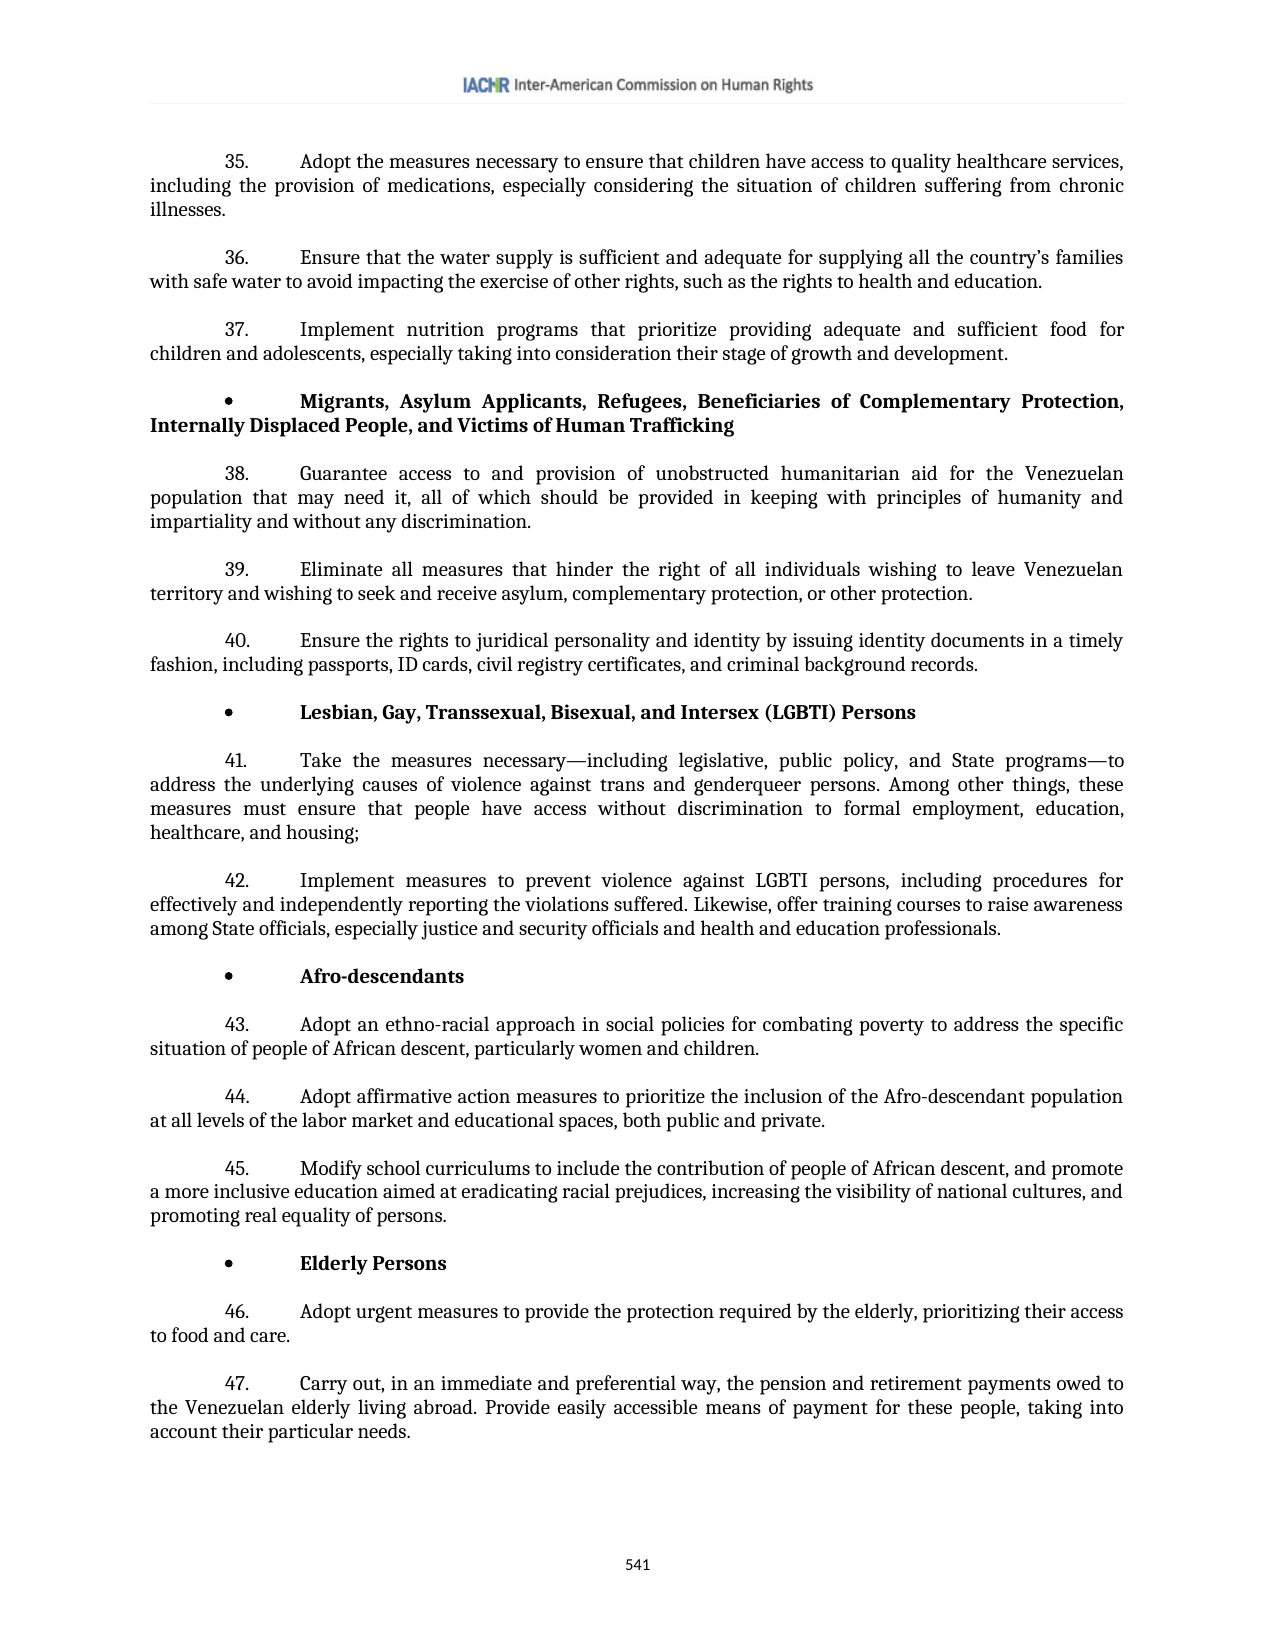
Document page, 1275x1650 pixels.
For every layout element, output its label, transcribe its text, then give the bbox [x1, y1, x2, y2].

list Lesbian, Gay, Transsexual, Bisexual, and Intersex (LGBTI) Persons [150, 701, 1125, 725]
list Implement nutrition programs that prioritize providing adequate and sufficient food for children and adolescents, especially taking into consideration their stage of growth and development. [150, 318, 1125, 366]
list Ensure that the water supply is sufficient and adequate for supplying all the country’s families with safe water to avoid impacting the exercise of other rights, such as the rights to health and education. [150, 246, 1125, 294]
list Take the measures necessary—including legislative, public policy, and State programs—to address the underlying causes of violence against trans and genderqueer persons. Among other things, these measures must ensure that people have access without discrimination to formal employment, education, healthcare, and housing; [150, 749, 1125, 845]
list Eliminate all measures that hinder the right of all individuals wishing to leave Venezuelan territory and wishing to seek and receive asylum, complementary protection, or other protection. [150, 557, 1125, 605]
list Modify school curriculums to include the contribution of people of African descent, and promote a more inclusive education aimed at eradicating racial prejudices, increasing the visibility of national cultures, and promoting real equality of persons. [150, 1156, 1125, 1228]
list Adopt the measures necessary to ensure that children have access to quality healthcare services, including the provision of medications, especially considering the situation of children suffering from chronic illnesses. [150, 150, 1125, 222]
list Guarantee access to and provision of unobstructed humanitarian aid for the Venezuelan population that may need it, all of which should be provided in keeping with principles of humanity and impartiality and without any discrimination. [150, 461, 1125, 533]
list Elderly Persons [150, 1252, 1125, 1276]
list Adopt affirmative action measures to prioritize the inclusion of the Afro-descendant population at all levels of the labor market and educational spaces, both public and private. [150, 1084, 1125, 1132]
picture [451, 75, 824, 95]
list Ensure the rights to juridical personality and identity by issuing identity documents in a timely fashion, including passports, ID cards, civil registry certificates, and criminal background records. [150, 629, 1125, 677]
list Adopt an ethno-racial approach in social policies for combating poverty to address the specific situation of people of African descent, particularly women and children. [150, 1012, 1125, 1060]
list Implement measures to prevent violence against LGBTI persons, including procedures for effectively and independently reporting the violations suffered. Likewise, offer training courses to raise awareness among State officials, especially justice and security officials and health and education professionals. [150, 869, 1125, 941]
list Adopt urgent measures to provide the protection required by the elderly, prioritizing their access to food and care. [150, 1300, 1125, 1348]
list Migrants, Asylum Applicants, Refugees, Beneficiaries of Complementary Protection, Internally Displaced People, and Victims of Human Trafficking [150, 389, 1125, 437]
list Carry out, in an immediate and preferential way, the pension and retirement payments owed to the Venezuelan elderly living abroad. Provide easily accessible means of payment for these people, taking into account their particular needs. [150, 1372, 1125, 1444]
list Afro-descendants [150, 964, 1125, 988]
